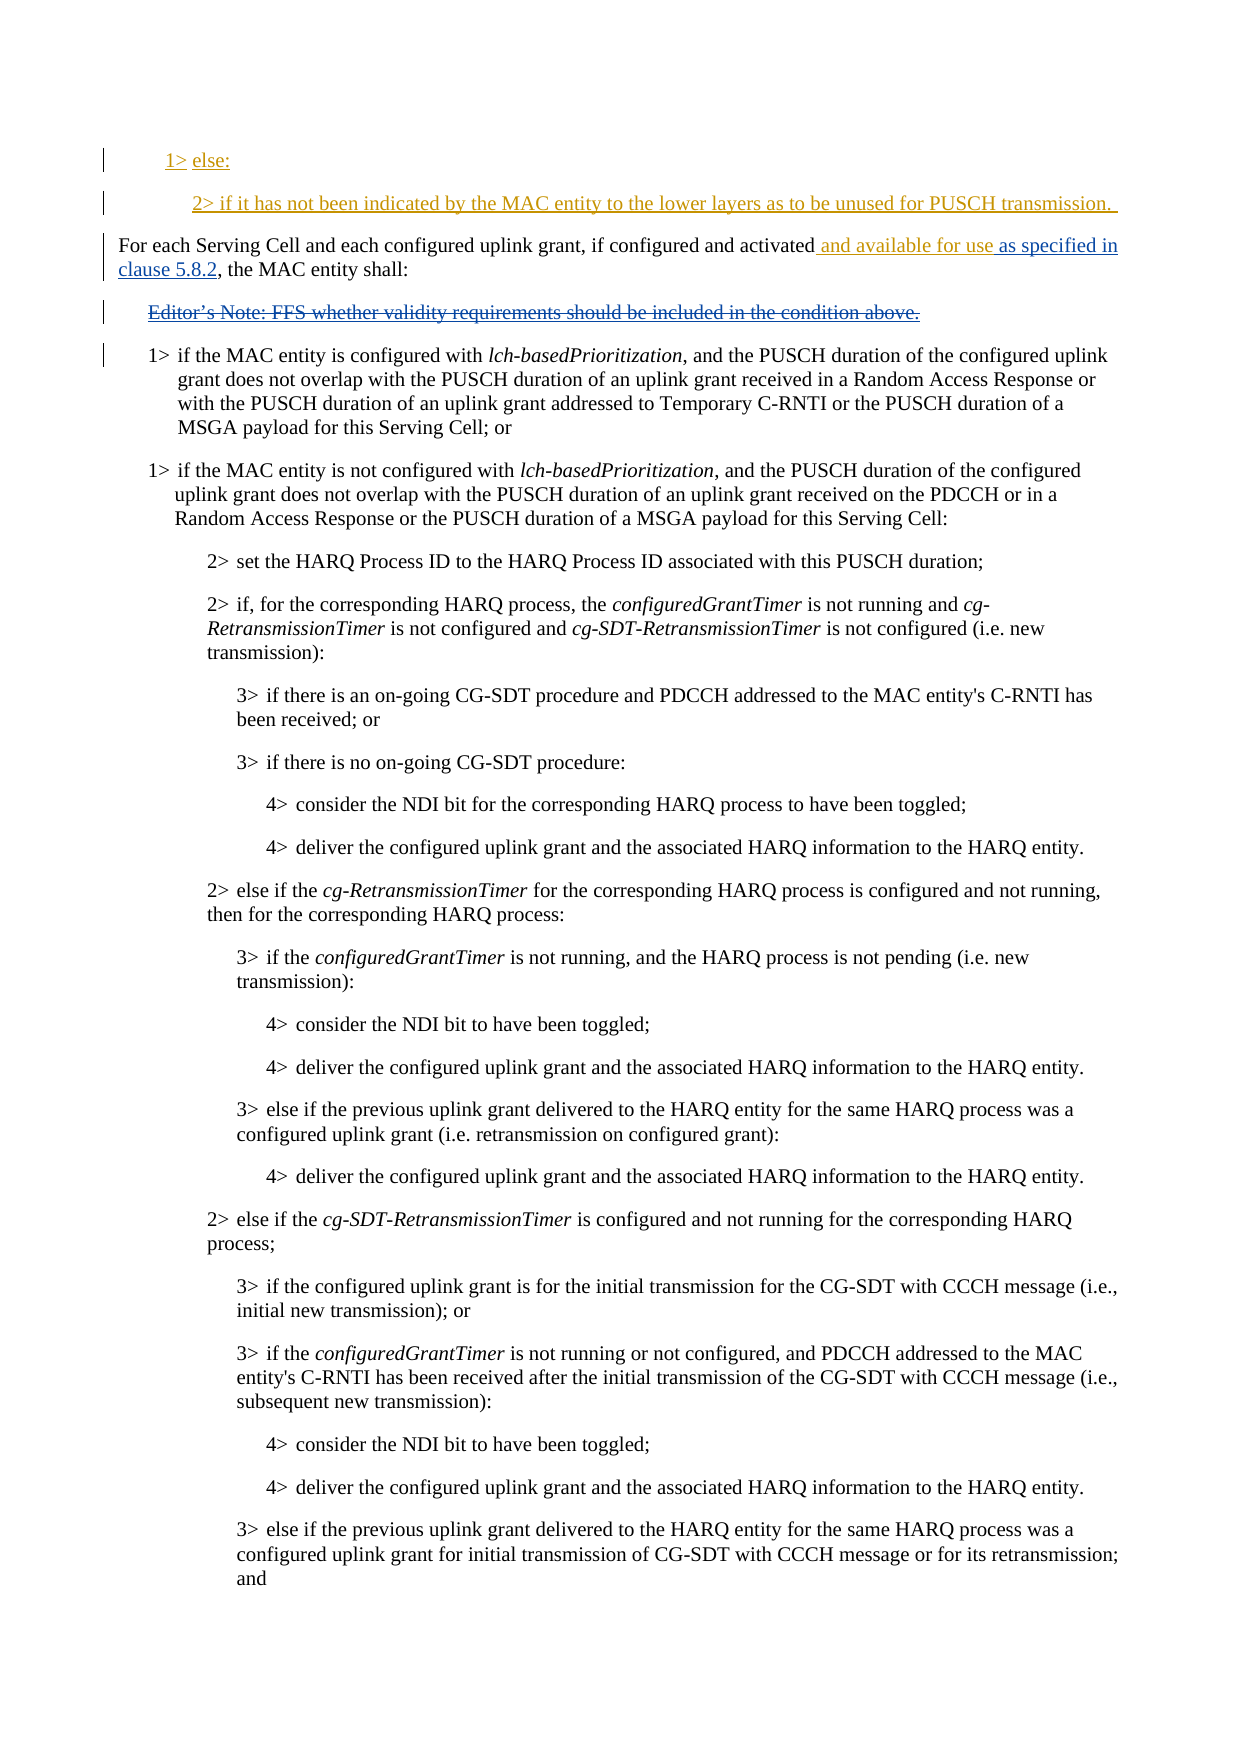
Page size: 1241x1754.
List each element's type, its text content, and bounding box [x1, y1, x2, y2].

text 3> if the configuredGrantTimer is not running, and the HARQ process is not pending (i.e. new transmission): [236, 945, 1122, 993]
text For each Serving Cell and each configured uplink grant, if configured and activated, the MAC entity shall: [118, 233, 1122, 281]
list if the MAC entity is not configured with lch-basedPrioritization, and the PUSCH duration of the configured uplink grant does not overlap with the PUSCH duration of an uplink grant received on the PDCCH or in a Random Access Response or the PUSCH duration of a MSGA payload for this Serving Cell: [148, 458, 1122, 530]
text 4> deliver the configured uplink grant and the associated HARQ information to the HARQ entity. [266, 1054, 1122, 1079]
text 3> if the configuredGrantTimer is not running or not configured, and PDCCH addressed to the MAC entity's C-RNTI has been received after the initial transmission of the CG-SDT with CCCH message (i.e., subsequent new transmission): [236, 1341, 1122, 1413]
text 3> if there is no on-going CG-SDT procedure: [236, 749, 1122, 774]
text 4> consider the NDI bit for the corresponding HARQ process to have been toggled; [266, 792, 1122, 816]
text 3> else if the previous uplink grant delivered to the HARQ entity for the same HARQ process was a configured uplink grant for initial transmission of CG-SDT with CCCH message or for its retransmission; and [236, 1517, 1122, 1589]
text 2> if, for the corresponding HARQ process, the configuredGrantTimer is not running and cg-RetransmissionTimer is not configured and cg-SDT-RetransmissionTimer is not configured (i.e. new transmission): [207, 592, 1122, 664]
text 4> deliver the configured uplink grant and the associated HARQ information to the HARQ entity. [266, 835, 1122, 859]
text 3> else if the previous uplink grant delivered to the HARQ entity for the same HARQ process was a configured uplink grant (i.e. retransmission on configured grant): [236, 1097, 1122, 1146]
text 3> if the configured uplink grant is for the initial transmission for the CG-SDT with CCCH message (i.e., initial new transmission); or [236, 1274, 1122, 1322]
text 1> if the MAC entity is configured with lch-basedPrioritization, and the PUSCH duration of the configured uplink grant does not overlap with the PUSCH duration of an uplink grant received in a Random Access Response or with the PUSCH duration of an uplink grant addressed to Temporary C-RNTI or the PUSCH duration of a MSGA payload for this Serving Cell; or [148, 343, 1122, 439]
text 2> else if the cg-SDT-RetransmissionTimer is configured and not running for the corresponding HARQ process; [207, 1207, 1122, 1255]
text 2> set the HARQ Process ID to the HARQ Process ID associated with this PUSCH duration; [207, 549, 1122, 573]
text 3> if there is an on-going CG-SDT procedure and PDCCH addressed to the MAC entity's C-RNTI has been received; or [236, 683, 1122, 731]
text 4> consider the NDI bit to have been toggled; [266, 1432, 1122, 1456]
text 4> deliver the configured uplink grant and the associated HARQ information to the HARQ entity. [266, 1474, 1122, 1499]
text 4> deliver the configured uplink grant and the associated HARQ information to the HARQ entity. [266, 1164, 1122, 1188]
text 2> else if the cg-RetransmissionTimer for the corresponding HARQ process is configured and not running, then for the corresponding HARQ process: [207, 878, 1122, 926]
text 4> consider the NDI bit to have been toggled; [266, 1012, 1122, 1036]
